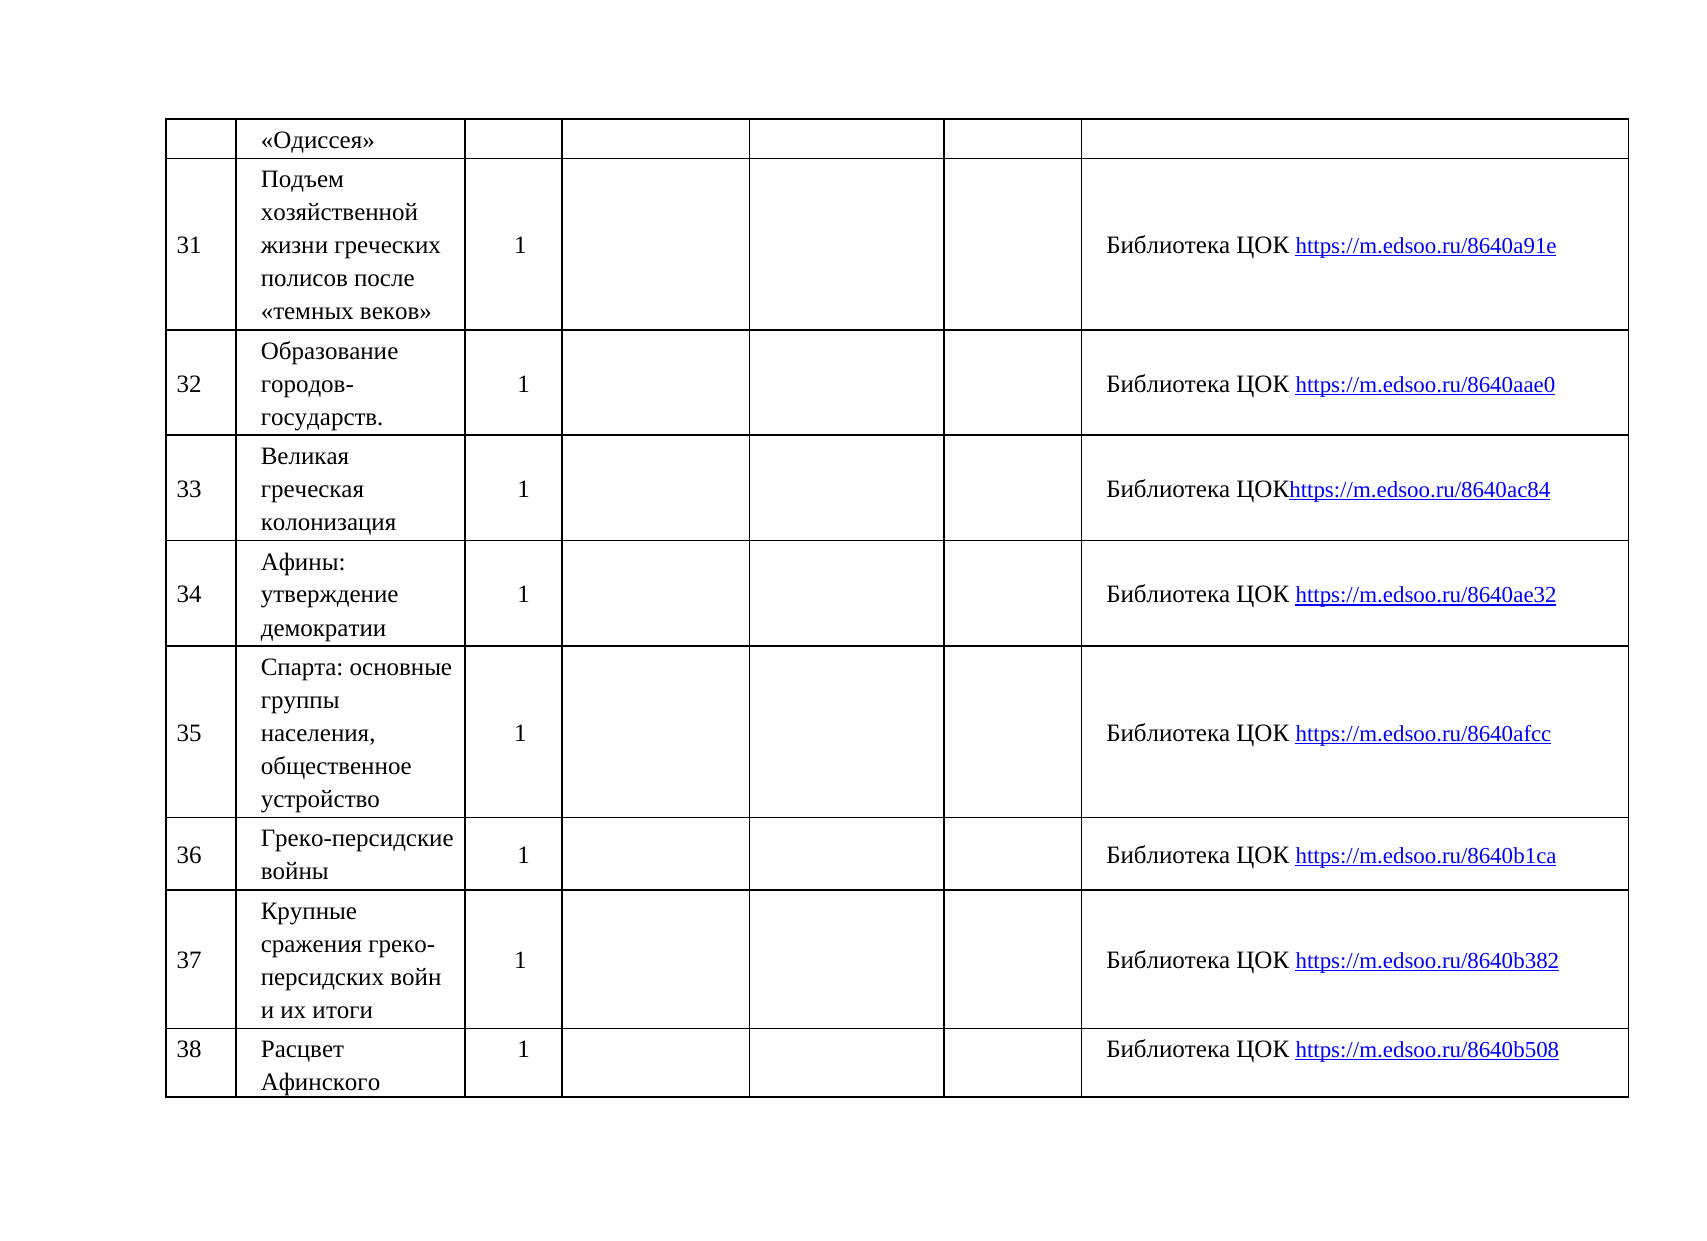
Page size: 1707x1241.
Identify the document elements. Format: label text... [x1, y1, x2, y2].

table_cell Библиотека ЦОК https://m.edsoo.ru/8640b382 [1082, 891, 1628, 1027]
table_cell [750, 818, 943, 889]
table_cell [945, 331, 1081, 434]
table_cell 36 [167, 818, 235, 889]
table_cell 35 [167, 647, 235, 817]
table_cell [750, 647, 943, 817]
table_cell [945, 1029, 1081, 1096]
table_cell [750, 541, 943, 645]
table_cell [945, 647, 1081, 817]
table_cell [563, 436, 749, 540]
table_cell [750, 120, 943, 157]
table_cell 38 [167, 1029, 235, 1096]
table_cell 37 [167, 891, 235, 1027]
table_cell Библиотека ЦОКhttps://m.edsoo.ru/8640ac84 [1082, 436, 1628, 540]
table_cell [563, 818, 749, 889]
table_cell [563, 159, 749, 329]
table_cell [945, 120, 1081, 157]
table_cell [1082, 1029, 1628, 1096]
table_cell Греко-персидские войны [237, 818, 464, 889]
table_cell Библиотека ЦОК https://m.edsoo.ru/8640ae32 [1082, 541, 1628, 645]
table_cell 1 [466, 120, 561, 157]
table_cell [237, 120, 464, 157]
table_cell Крупные сражения греко-персидских войн и их итоги [237, 891, 464, 1027]
table_cell Великая греческая колонизация [237, 436, 464, 540]
table_cell [563, 541, 749, 645]
table_cell Подъем хозяйственной жизни греческих полисов после «темных веков» [237, 159, 464, 329]
table_cell [945, 891, 1081, 1027]
table_cell [945, 159, 1081, 329]
table_cell Образование городов-государств. [237, 331, 464, 434]
table_cell [563, 331, 749, 434]
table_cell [237, 1029, 464, 1096]
table_cell 1 [466, 647, 561, 817]
table_cell Библиотека ЦОК https://m.edsoo.ru/8640a91e [1082, 159, 1628, 329]
table_cell 1 [466, 891, 561, 1027]
table_cell [563, 1029, 749, 1096]
table_cell 32 [167, 331, 235, 434]
table_cell [750, 1029, 943, 1096]
table_cell [945, 541, 1081, 645]
table_cell [945, 818, 1081, 889]
table_cell [563, 891, 749, 1027]
table_cell Библиотека ЦОК https://m.edsoo.ru/8640aae0 [1082, 331, 1628, 434]
table_cell [750, 331, 943, 434]
table_cell [750, 436, 943, 540]
table_cell 1 [466, 541, 561, 645]
table_cell 1 [466, 818, 561, 889]
table_cell Спарта: основные группы населения, общественное устройство [237, 647, 464, 817]
table_cell 33 [167, 436, 235, 540]
table_cell 1 [466, 159, 561, 329]
table_cell 1 [466, 1029, 561, 1096]
table_cell Библиотека ЦОК https://m.edsoo.ru/8640b1ca [1082, 818, 1628, 889]
table_cell 31 [167, 159, 235, 329]
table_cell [1082, 120, 1628, 157]
table_cell 1 [466, 436, 561, 540]
table_cell 1 [466, 331, 561, 434]
table_cell [563, 120, 749, 157]
table_cell 34 [167, 541, 235, 645]
table_cell Афины: утверждение демократии [237, 541, 464, 645]
table_cell [750, 159, 943, 329]
table_cell [563, 647, 749, 817]
table_cell [750, 891, 943, 1027]
table_cell 30 [167, 120, 235, 157]
table_cell Библиотека ЦОК https://m.edsoo.ru/8640afcc [1082, 647, 1628, 817]
table_cell [945, 436, 1081, 540]
